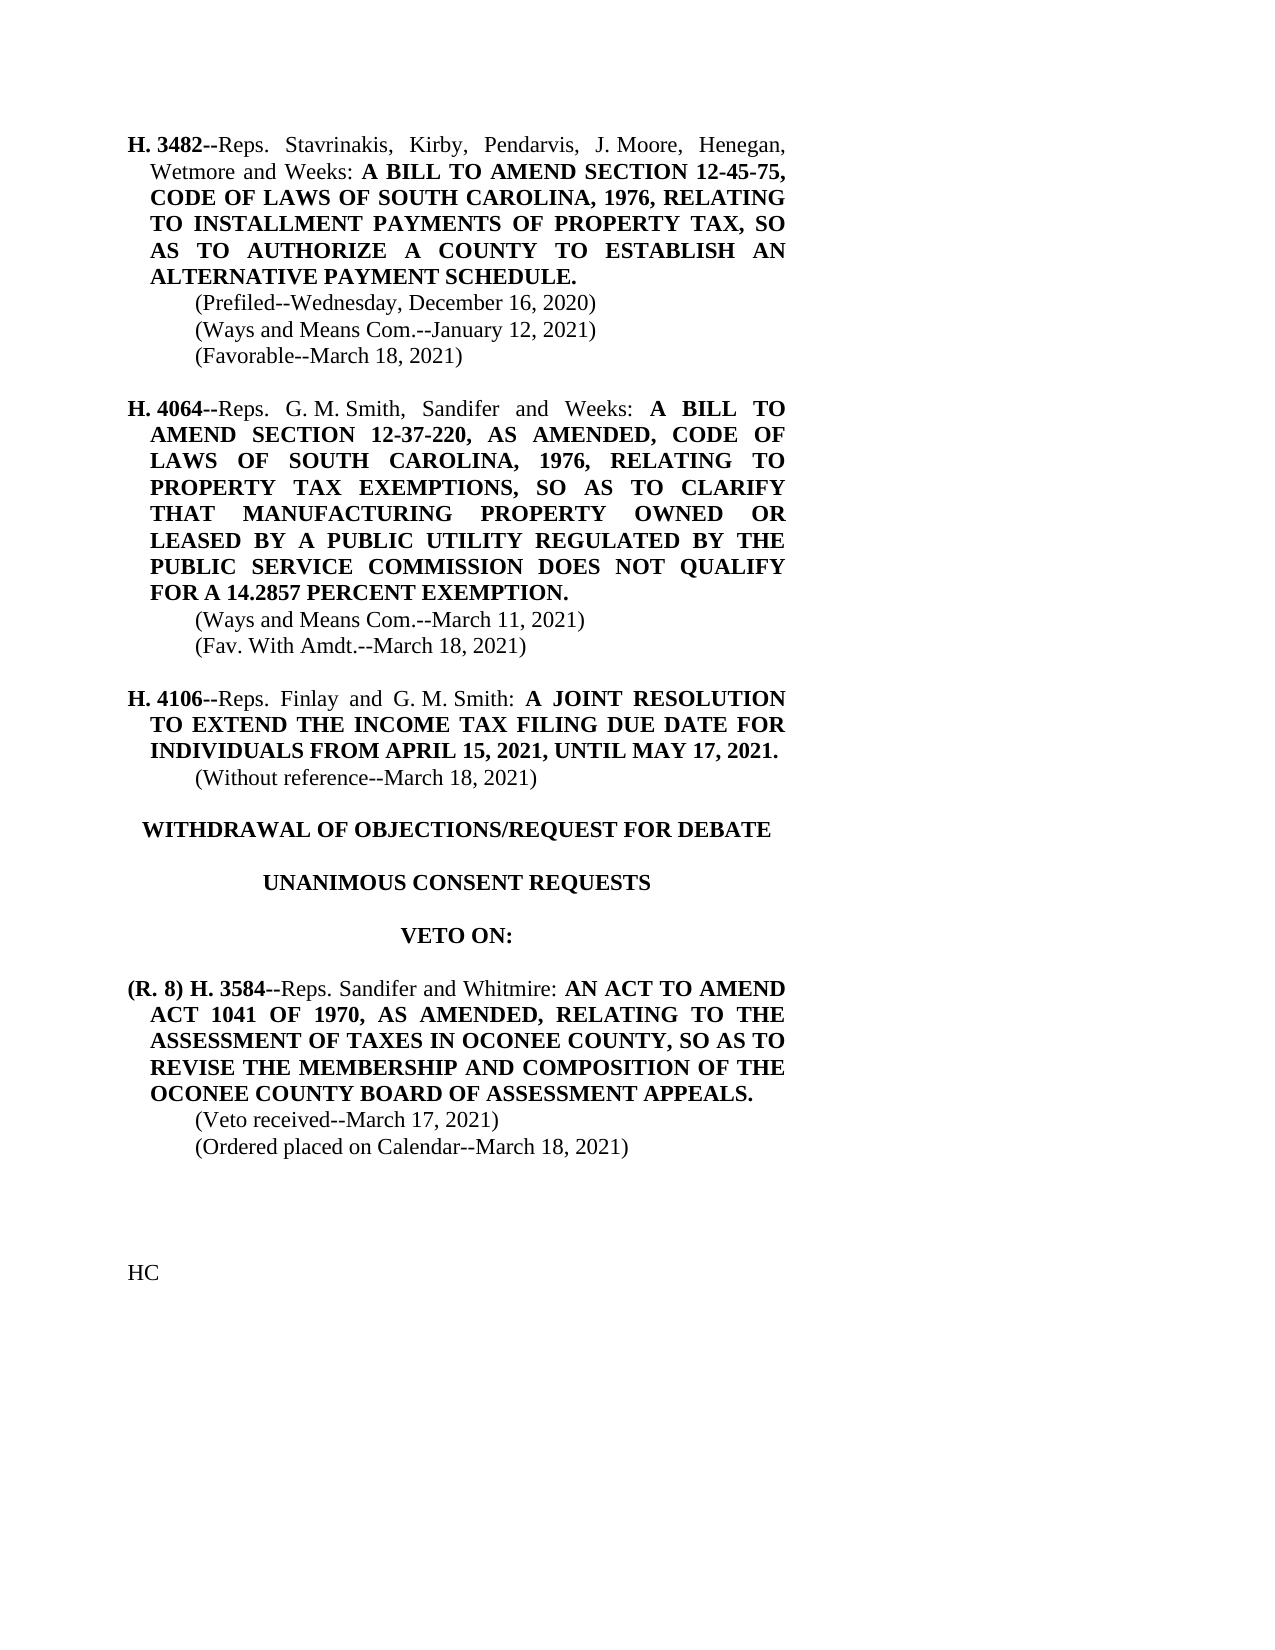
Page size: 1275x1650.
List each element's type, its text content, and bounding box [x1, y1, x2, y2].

text VETO ON: [127, 922, 786, 948]
text H. 4064--Reps. G. M. Smith, Sandifer and Weeks: A BILL TO AMEND SECTION 12-37-220, AS AMENDED, CODE OF LAWS OF SOUTH CAROLINA, 1976, RELATING TO PROPERTY TAX EXEMPTIONS, SO AS TO CLARIFY THAT MANUFACTURING PROPERTY OWNED OR LEASED BY A PUBLIC UTILITY REGULATED BY THE PUBLIC SERVICE COMMISSION DOES NOT QUALIFY FOR A 14.2857 PERCENT EXEMPTION. [127, 395, 786, 606]
text (Without reference--March 18, 2021) [195, 764, 786, 790]
text (Ordered placed on Calendar--March 18, 2021) [195, 1133, 786, 1159]
text (Ways and Means Com.--January 12, 2021) [195, 316, 786, 342]
text (R. 8) H. 3584--Reps. Sandifer and Whitmire: AN ACT TO AMEND ACT 1041 OF 1970, AS AMENDED, RELATING TO THE ASSESSMENT OF TAXES IN OCONEE COUNTY, SO AS TO REVISE THE MEMBERSHIP AND COMPOSITION OF THE OCONEE COUNTY BOARD OF ASSESSMENT APPEALS. [127, 975, 786, 1106]
text (Fav. With Amdt.--March 18, 2021) [195, 632, 786, 658]
text H. 4106--Reps. Finlay and G. M. Smith: A JOINT RESOLUTION TO EXTEND THE INCOME TAX FILING DUE DATE FOR INDIVIDUALS FROM APRIL 15, 2021, UNTIL MAY 17, 2021. [127, 685, 786, 764]
text (Favorable--March 18, 2021) [195, 342, 786, 368]
text (Ways and Means Com.--March 11, 2021) [195, 606, 786, 632]
text WITHDRAWAL OF OBJECTIONS/REQUEST FOR DEBATE [127, 817, 786, 843]
text (Prefiled--Wednesday, December 16, 2020) [195, 289, 786, 316]
text UNANIMOUS CONSENT REQUESTS [127, 869, 786, 896]
text (Veto received--March 17, 2021) [195, 1106, 786, 1133]
text H. 3482--Reps. Stavrinakis, Kirby, Pendarvis, J. Moore, Henegan, Wetmore and Weeks: A BILL TO AMEND SECTION 12-45-75, CODE OF LAWS OF SOUTH CAROLINA, 1976, RELATING TO INSTALLMENT PAYMENTS OF PROPERTY TAX, SO AS TO AUTHORIZE A COUNTY TO ESTABLISH AN ALTERNATIVE PAYMENT SCHEDULE. [127, 131, 786, 289]
